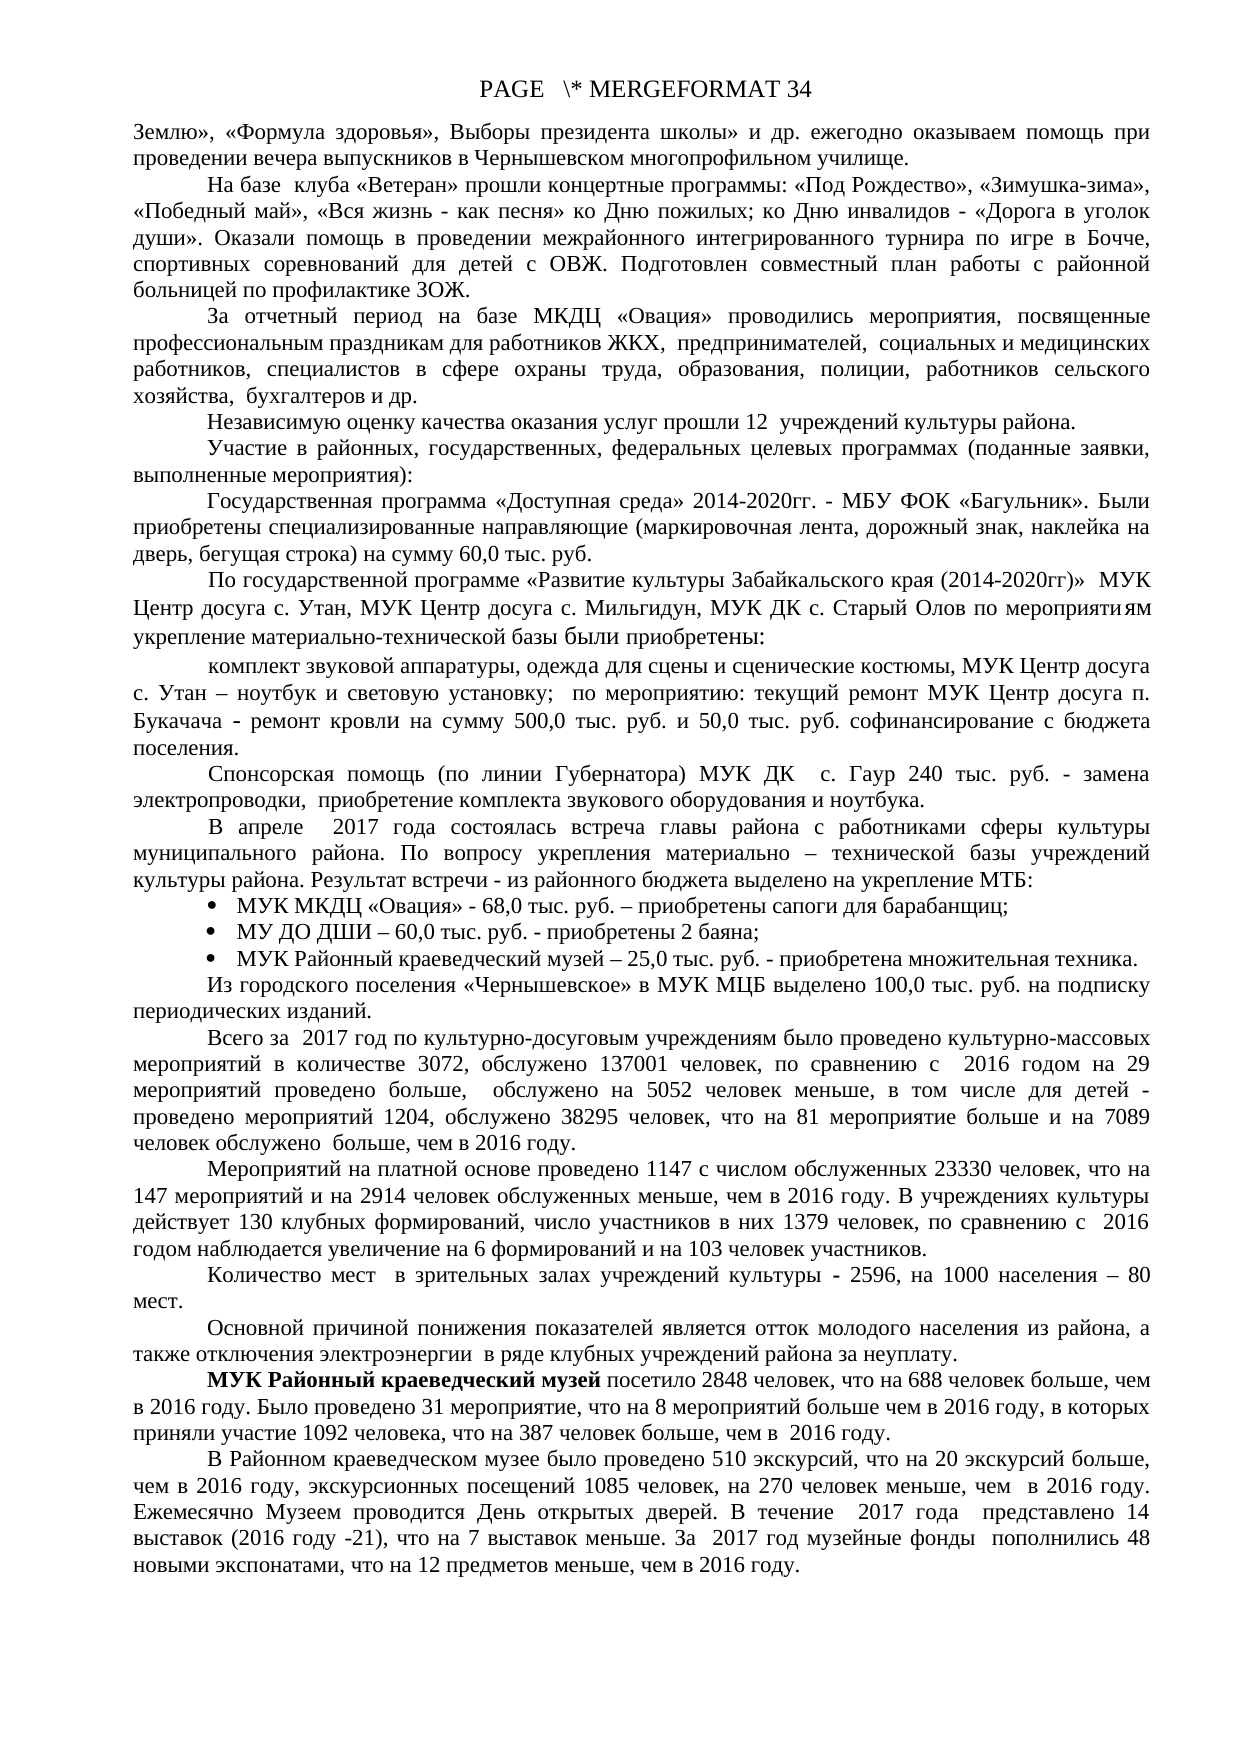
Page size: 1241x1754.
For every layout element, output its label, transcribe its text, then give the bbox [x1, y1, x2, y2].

list Государственная программа «Доступная среда» 2014-2020гг. - МБУ ФОК «Багульник». Были приобретены специализированные направляющие (маркировочная лента, дорожный знак, наклейка на дверь, бегущая строка) на сумму 60,0 тыс. руб. [133, 487, 1152, 566]
text Основной причиной понижения показателей является отток молодого населения из района, а также отключения электроэнергии в ряде клубных учреждений района за неуплату. [133, 1314, 1152, 1366]
text Спонсорская помощь (по линии Губернатора) МУК ДК с. Гаур 240 тыс. руб. - замена электропроводки, приобретение комплекта звукового оборудования и ноутбука. [133, 760, 1152, 813]
text Количество мест в зрительных залах учреждений культуры - 2596, на 1000 населения – 80 мест. [133, 1261, 1152, 1314]
text По государственной программе «Развитие культуры Забайкальского края (2014-2020гг)» МУК Центр досуга с. Утан, МУК Центр досуга с. Мильгидун, МУК ДК с. Старый Олов по мероприятиям укрепление материально-технической базы были приобретены: [133, 566, 1152, 650]
text Всего за 2017 год по культурно-досуговым учреждениям было проведено культурно-массовых мероприятий в количестве 3072, обслужено 137001 человек, по сравнению с 2016 годом на 29 мероприятий проведено больше, обслужено на 5052 человек меньше, в том числе для детей - проведено мероприятий 1204, обслужено 38295 человек, что на 81 мероприятие больше и на 7089 человек обслужено больше, чем в 2016 году. [133, 1024, 1152, 1156]
text Независимую оценку качества оказания услуг прошли 12 учреждений культуры района. [133, 408, 1152, 434]
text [133, 118, 1152, 171]
text Мероприятий на платной основе проведено 1147 с числом обслуженных 23330 человек, что на 147 мероприятий и на 2914 человек обслуженных меньше, чем в 2016 году. В учреждениях культуры действует 130 клубных формирований, число участников в них 1379 человек, по сравнению с 2016 годом наблюдается увеличение на 6 формирований и на 103 человек участников. [133, 1156, 1152, 1261]
text МУК Районный краеведческий музей посетило 2848 человек, что на 688 человек больше, чем в 2016 году. Было проведено 31 мероприятие, что на 8 мероприятий больше чем в 2016 году, в которых приняли участие 1092 человека, что на 387 человек больше, чем в 2016 году. [133, 1366, 1152, 1445]
text В Районном краеведческом музее было проведено 510 экскурсий, что на 20 экскурсий больше, чем в 2016 году, экскурсионных посещений 1085 человек, на 270 человек меньше, чем в 2016 году. Ежемесячно Музеем проводится День открытых дверей. В течение 2017 года представлено 14 выставок (2016 году -21), что на 7 выставок меньше. За 2017 год музейные фонды пополнились 48 новыми экспонатами, что на 12 предметов меньше, чем в 2016 году. [133, 1445, 1152, 1577]
text За отчетный период на базе МКДЦ «Овация» проводились мероприятия, посвященные профессиональным праздникам для работников ЖКХ, предпринимателей, социальных и медицинских работников, специалистов в сфере охраны труда, образования, полиции, работников сельского хозяйства, бухгалтеров и др. [133, 303, 1152, 408]
text На базе клуба «Ветеран» прошли концертные программы: «Под Рождество», «Зимушка-зима», «Победный май», «Вся жизнь - как песня» ко Дню пожилых; ко Дню инвалидов - «Дорога в уголок души». Оказали помощь в проведении межрайонного интегрированного турнира по игре в Бочче, спортивных соревнований для детей с ОВЖ. Подготовлен совместный план работы с районной больницей по профилактике ЗОЖ. [133, 171, 1152, 303]
text комплект звуковой аппаратуры, одежда для сцены и сценические костюмы, МУК Центр досуга с. Утан – ноутбук и световую установку; по мероприятию: текущий ремонт МУК Центр досуга п. Букачача - ремонт кровли на сумму 500,0 тыс. руб. и 50,0 тыс. руб. софинансирование с бюджета поселения. [133, 650, 1152, 760]
list МУ ДО ДШИ – 60,0 тыс. руб. - приобретены 2 баяна; [133, 918, 1152, 945]
list Участие в районных, государственных, федеральных целевых программах (поданные заявки, выполненные мероприятия): [133, 434, 1152, 487]
text В апреле 2017 года состоялась встреча главы района с работниками сферы культуры муниципального района. По вопросу укрепления материально – технической базы учреждений культуры района. Результат встречи - из районного бюджета выделено на укрепление МТБ: [133, 813, 1152, 892]
text Из городского поселения «Чернышевское» в МУК МЦБ выделено 100,0 тыс. руб. на подписку периодических изданий. [133, 971, 1152, 1024]
list МУК Районный краеведческий музей – 25,0 тыс. руб. - приобретена множительная техника. [133, 945, 1152, 971]
list МУК МКДЦ «Овация» - 68,0 тыс. руб. – приобретены сапоги для барабанщиц; [133, 892, 1152, 918]
